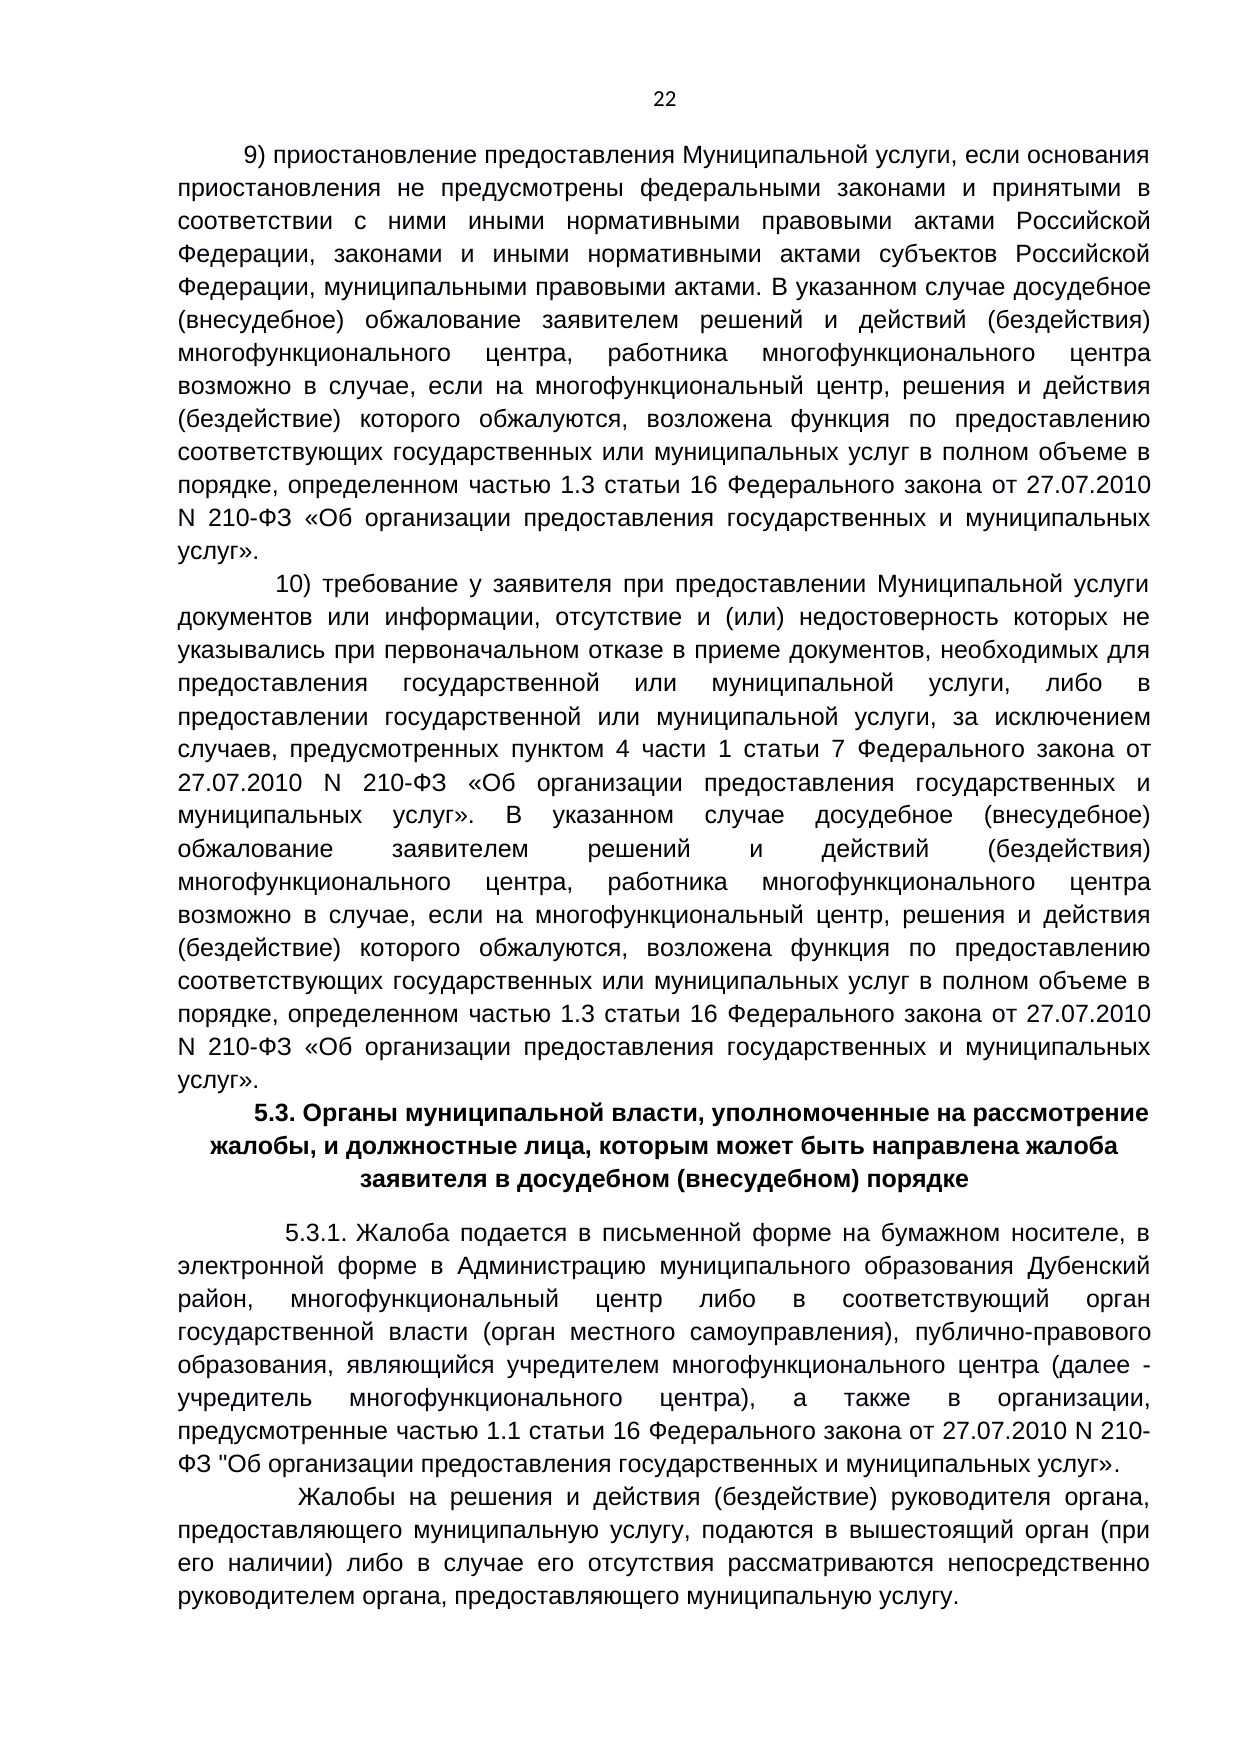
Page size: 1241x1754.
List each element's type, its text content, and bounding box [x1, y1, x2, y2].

text Жалобы на решения и действия (бездействие) руководителя органа, предоставляющего муниципальную услугу, подаются в вышестоящий орган (при его наличии) либо в случае его отсутствия рассматриваются непосредственно руководителем органа, предоставляющего муниципальную услугу. [177, 1482, 1152, 1609]
text 10) требование у заявителя при предоставлении Муниципальной услуги документов или информации, отсутствие и (или) недостоверность которых не указывались при первоначальном отказе в приеме документов, необходимых для предоставления государственной или муниципальной услуги, либо в предоставлении государственной или муниципальной услуги, за исключением случаев, предусмотренных пунктом 4 части 1 статьи 7 Федерального закона от 27.07.2010 N 210-ФЗ «Об организации предоставления государственных и муниципальных услуг». В указанном случае досудебное (внесудебное) обжалование заявителем решений и действий (бездействия) многофункционального центра, работника многофункционального центра возможно в случае, если на многофункциональный центр, решения и действия (бездействие) которого обжалуются, возложена функция по предоставлению соответствующих государственных или муниципальных услуг в полном объеме в порядке, определенном частью 1.3 статьи 16 Федерального закона от 27.07.2010 N 210-ФЗ «Об организации предоставления государственных и муниципальных услуг». [177, 569, 1152, 1093]
text 5.3. Органы муниципальной власти, уполномоченные на рассмотрение жалобы, и должностные лица, которым может быть направлена жалоба заявителя в досудебном (внесудебном) порядке [177, 1098, 1152, 1192]
text 5.3.1. Жалоба подается в письменной форме на бумажном носителе, в электронной форме в Администрацию муниципального образования Дубенский район, многофункциональный центр либо в соответствующий орган государственной власти (орган местного самоуправления), публично-правового образования, являющийся учредителем многофункционального центра (далее - учредитель многофункционального центра), а также в организации, предусмотренные частью 1.1 статьи 16 Федерального закона от 27.07.2010 N 210-ФЗ "Об организации предоставления государственных и муниципальных услуг». [177, 1218, 1152, 1477]
text 9) приостановление предоставления Муниципальной услуги, если основания приостановления не предусмотрены федеральными законами и принятыми в соответствии с ними иными нормативными правовыми актами Российской Федерации, законами и иными нормативными актами субъектов Российской Федерации, муниципальными правовыми актами. В указанном случае досудебное (внесудебное) обжалование заявителем решений и действий (бездействия) многофункционального центра, работника многофункционального центра возможно в случае, если на многофункциональный центр, решения и действия (бездействие) которого обжалуются, возложена функция по предоставлению соответствующих государственных или муниципальных услуг в полном объеме в порядке, определенном частью 1.3 статьи 16 Федерального закона от 27.07.2010 N 210-ФЗ «Об организации предоставления государственных и муниципальных услуг». [177, 140, 1152, 565]
